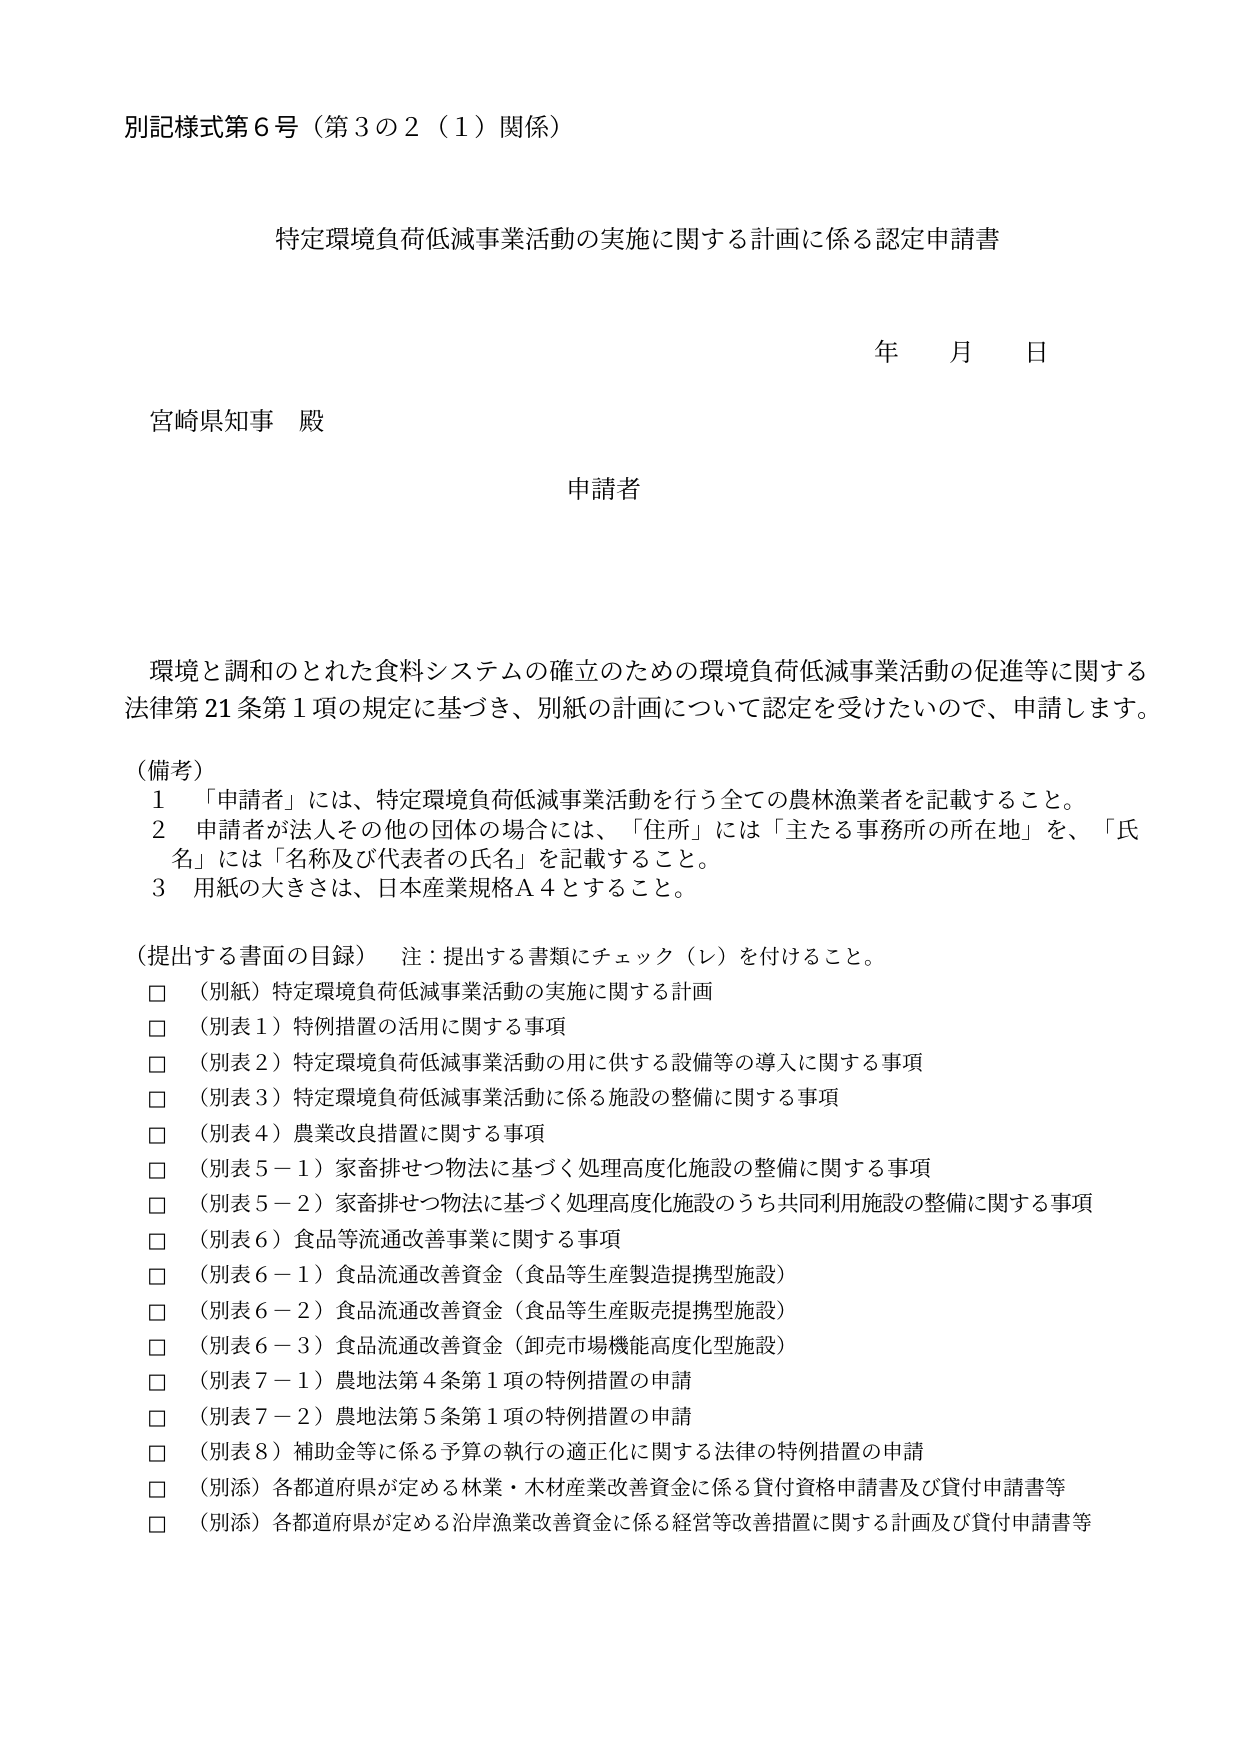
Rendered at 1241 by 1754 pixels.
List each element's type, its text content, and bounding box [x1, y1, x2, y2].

text （備考） [124, 756, 1152, 786]
text □ （別表５－２）家畜排せつ物法に基づく処理高度化施設のうち共同利用施設の整備に関する事項 [147, 1183, 1152, 1219]
text □ （別紙）特定環境負荷低減事業活動の実施に関する計画 [147, 971, 1152, 1006]
text □ （別添）各都道府県が定める沿岸漁業改善資金に係る経営等改善措置に関する計画及び貸付申請書等 [147, 1502, 1152, 1538]
text □ （別表２）特定環境負荷低減事業活動の用に供する設備等の導入に関する事項 [147, 1042, 1152, 1077]
text １ 「申請者」には、特定環境負荷低減事業活動を行う全ての農林漁業者を記載すること。 [124, 786, 1152, 815]
text 環境と調和のとれた食料システムの確立のための環境負荷低減事業活動の促進等に関する法律第21条第１項の規定に基づき、別紙の計画について認定を受けたいので、申請します。 [124, 650, 1152, 725]
text 年 月 日 [124, 331, 1152, 369]
text □ （別表６－１）食品流通改善資金（食品等生産製造提携型施設） [147, 1254, 1152, 1290]
text □ （別表４）農業改良措置に関する事項 [147, 1113, 1152, 1148]
text 特定環境負荷低減事業活動の実施に関する計画に係る認定申請書 [124, 219, 1152, 256]
text 申請者 [124, 469, 1152, 506]
text □ （別表５－１）家畜排せつ物法に基づく処理高度化施設の整備に関する事項 [147, 1148, 1152, 1183]
text ２ 申請者が法人その他の団体の場合には、「住所」には「主たる事務所の所在地」を、「氏名」には「名称及び代表者の氏名」を記載すること。 [124, 815, 1143, 873]
text 別記様式第６号（第３の２（１）関係） [124, 106, 1152, 144]
text □ （別表７－１）農地法第４条第１項の特例措置の申請 [147, 1361, 1152, 1396]
text □ （別表７－２）農地法第５条第１項の特例措置の申請 [147, 1396, 1152, 1431]
text □ （別表６－３）食品流通改善資金（卸売市場機能高度化型施設） [147, 1325, 1152, 1361]
text （提出する書面の目録） 注：提出する書類にチェック（レ）を付けること。 [124, 940, 1152, 971]
text □ （別表６－２）食品流通改善資金（食品等生産販売提携型施設） [147, 1290, 1152, 1325]
text □ （別表３）特定環境負荷低減事業活動に係る施設の整備に関する事項 [147, 1077, 1152, 1113]
text ３ 用紙の大きさは、日本産業規格Ａ４とすること。 [124, 873, 1152, 902]
text □ （別表６）食品等流通改善事業に関する事項 [147, 1219, 1152, 1254]
text □ （別添）各都道府県が定める林業・木材産業改善資金に係る貸付資格申請書及び貸付申請書等 [147, 1467, 1152, 1502]
text 宮崎県知事 殿 [124, 400, 1152, 438]
text □ （別表１）特例措置の活用に関する事項 [147, 1006, 1152, 1042]
text □ （別表８）補助金等に係る予算の執行の適正化に関する法律の特例措置の申請 [147, 1431, 1152, 1467]
